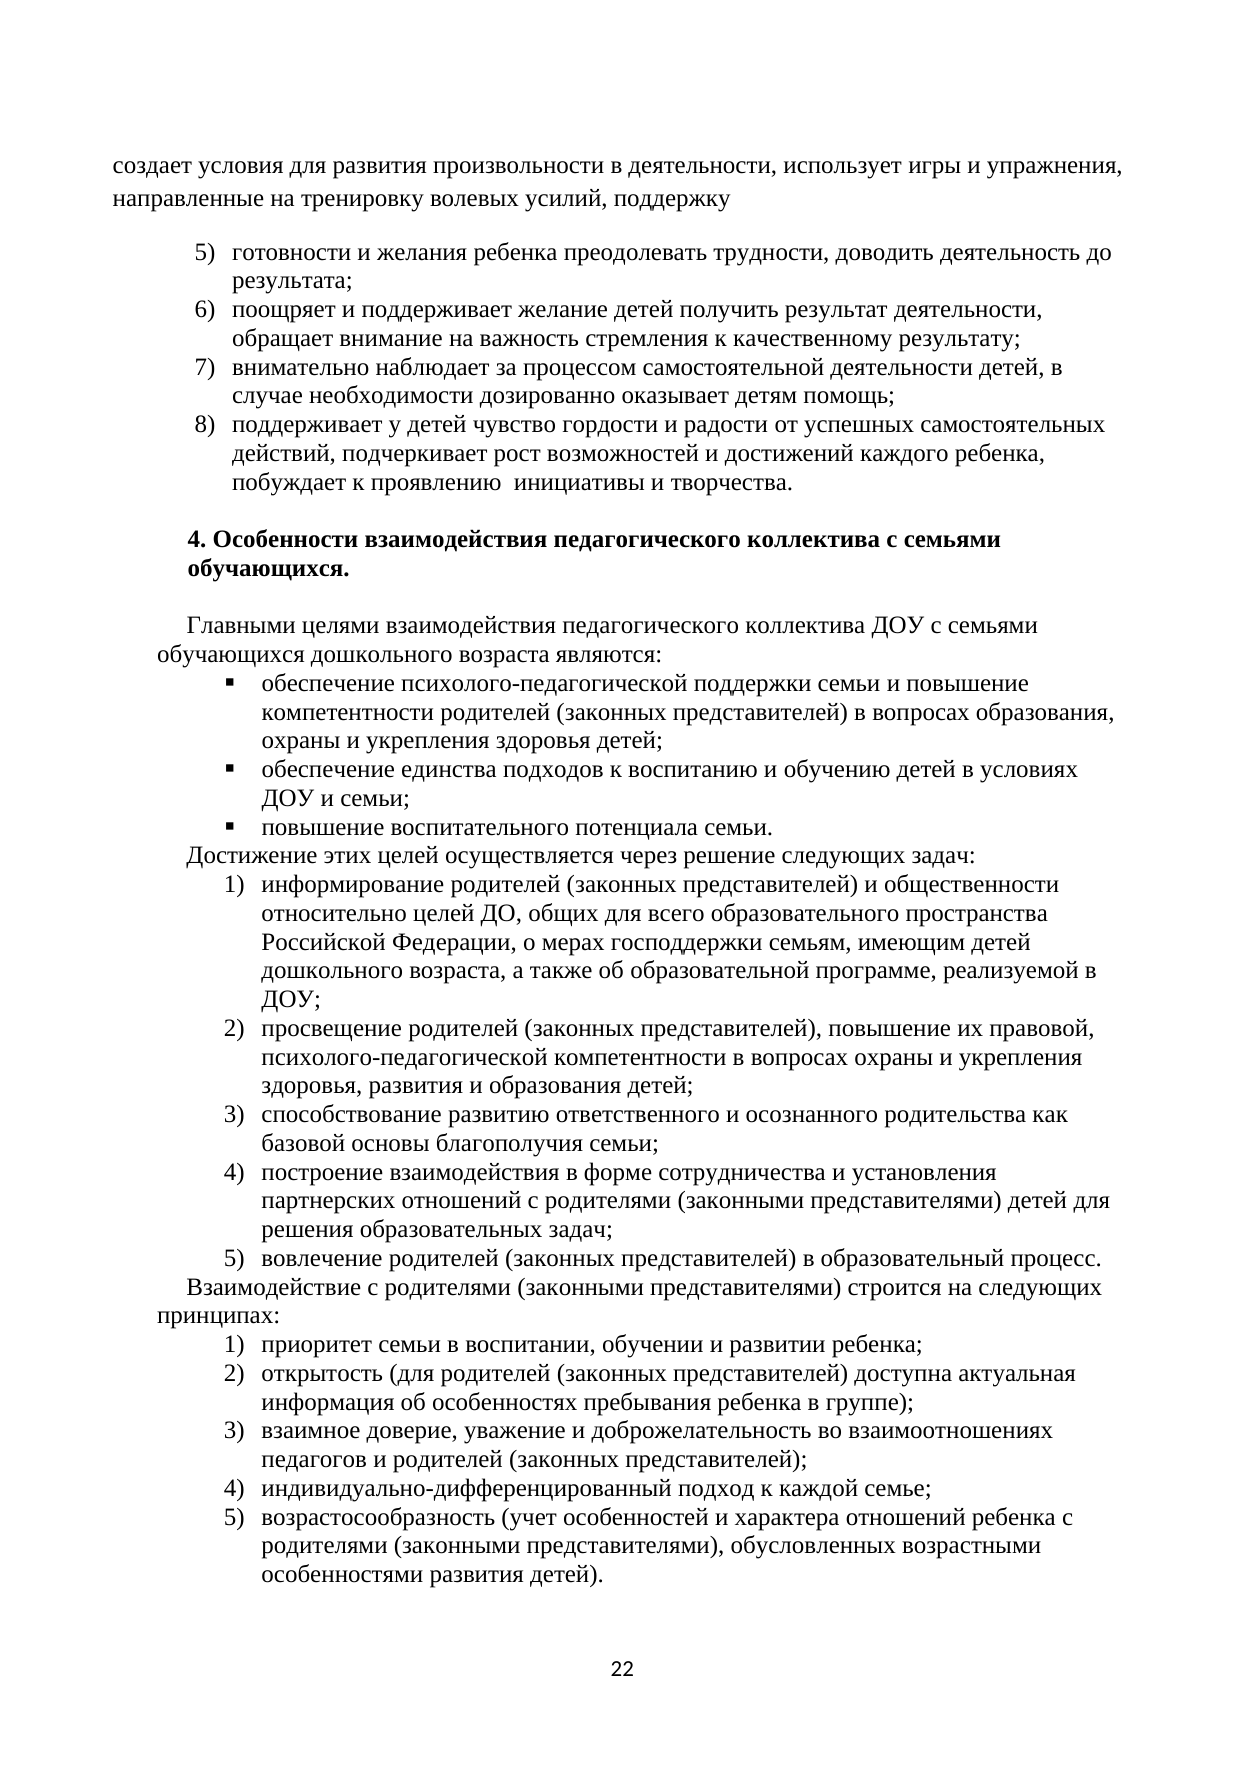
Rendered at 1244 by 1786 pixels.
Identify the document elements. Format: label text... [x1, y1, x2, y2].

text Главными целями взаимодействия педагогического коллектива ДОУ с семьями обучающихся дошкольного возраста являются: [157, 611, 1131, 668]
text Достижение этих целей осуществляется через решение следующих задач: [186, 841, 1131, 869]
text 4. Особенности взаимодействия педагогического коллектива с семьями обучающихся. [187, 524, 1131, 582]
list внимательно наблюдает за процессом самостоятельной деятельности детей, в случае необходимости дозированно оказывает детям помощь; [194, 352, 1131, 409]
list поощряет и поддерживает желание детей получить результат деятельности, обращает внимание на важность стремления к качественному результату; [194, 294, 1131, 352]
list готовности и желания ребенка преодолевать трудности, доводить деятельность до результата; [194, 237, 1131, 294]
list повышение воспитательного потенциала семьи. [224, 812, 1131, 841]
list просвещение родителей (законных представителей), повышение их правовой, психолого-педагогической компетентности в вопросах охраны и укрепления здоровья, развития и образования детей; [224, 1013, 1131, 1099]
list возрастосообразность (учет особенностей и характера отношений ребенка с родителями (законными представителями), обусловленных возрастными особенностями развития детей). [224, 1502, 1131, 1588]
list информирование родителей (законных представителей) и общественности относительно целей ДО, общих для всего образовательного пространства Российской Федерации, о мерах господдержки семьям, имеющим детей дошкольного возраста, а также об образовательной программе, реализуемой в ДОУ; [224, 869, 1131, 1013]
list обеспечение единства подходов к воспитанию и обучению детей в условиях ДОУ и семьи; [224, 754, 1131, 812]
text создает условия для развития произвольности в деятельности, использует игры и упражнения, направленные на тренировку волевых усилий, поддержку [112, 150, 1131, 212]
list обеспечение психолого-педагогической поддержки семьи и повышение компетентности родителей (законных представителей) в вопросах образования, охраны и укрепления здоровья детей; [224, 668, 1131, 754]
list приоритет семьи в воспитании, обучении и развитии ребенка; [224, 1329, 1131, 1358]
list построение взаимодействия в форме сотрудничества и установления партнерских отношений с родителями (законными представителями) детей для решения образовательных задач; [224, 1157, 1131, 1243]
text Взаимодействие с родителями (законными представителями) строится на следующих принципах: [157, 1272, 1131, 1329]
list взаимное доверие, уважение и доброжелательность во взаимоотношениях педагогов и родителей (законных представителей); [224, 1416, 1131, 1473]
list вовлечение родителей (законных представителей) в образовательный процесс. [224, 1243, 1131, 1272]
list открытость (для родителей (законных представителей) доступна актуальная информация об особенностях пребывания ребенка в группе); [224, 1358, 1131, 1416]
list индивидуально-дифференцированный подход к каждой семье; [224, 1473, 1131, 1502]
list поддерживает у детей чувство гордости и радости от успешных самостоятельных действий, подчеркивает рост возможностей и достижений каждого ребенка, побуждает к проявлению инициативы и творчества. [194, 409, 1131, 496]
list способствование развитию ответственного и осознанного родительства как базовой основы благополучия семьи; [224, 1099, 1131, 1157]
